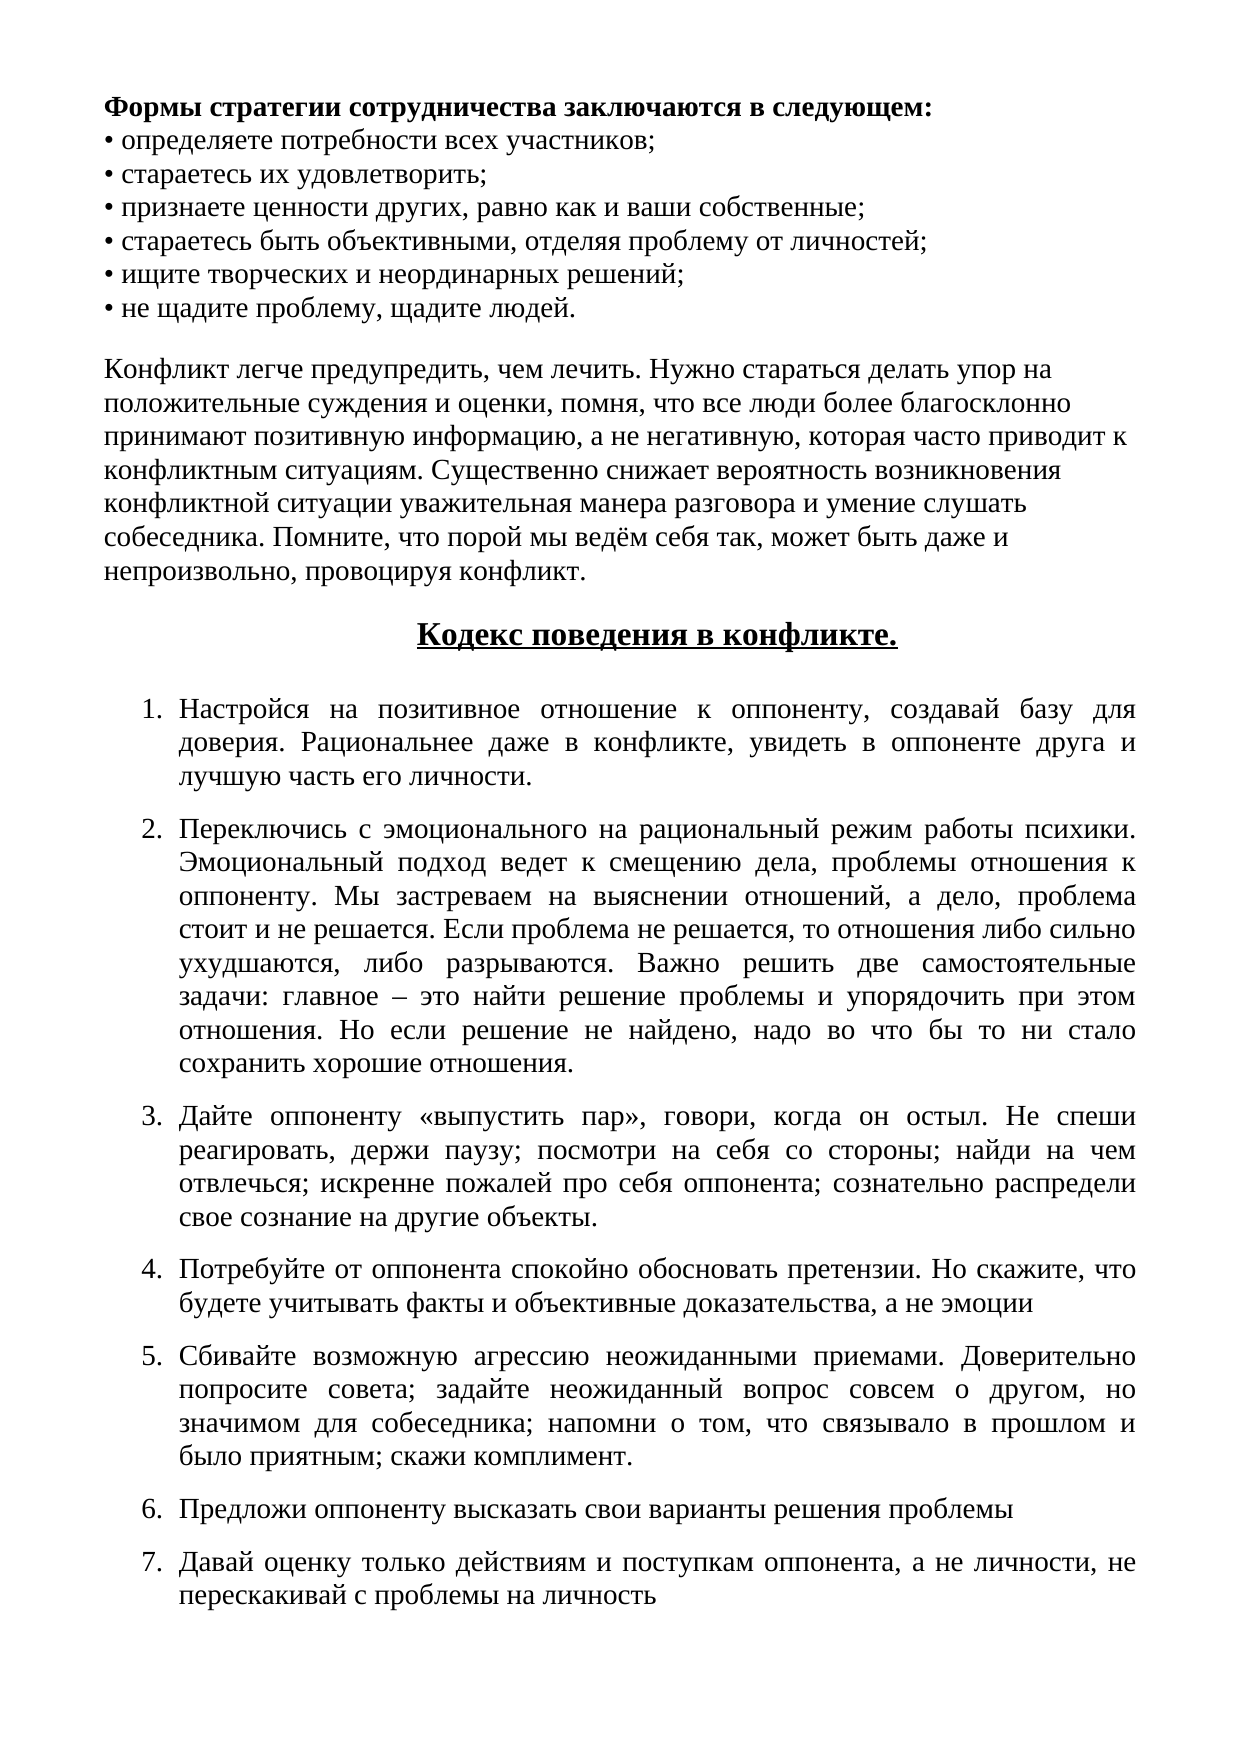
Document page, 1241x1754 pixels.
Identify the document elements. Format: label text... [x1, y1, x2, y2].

list Сбивайте возможную агрессию неожиданными приемами. Доверительно попросите совета; задайте неожиданный вопрос совсем о другом, но значимом для собеседника; напомни о том, что связывало в прошлом и было приятным; скажи комплимент. [141, 1338, 1137, 1472]
list Настройся на позитивное отношение к оппоненту, создавай базу для доверия. Рациональнее даже в конфликте, увидеть в оппоненте друга и лучшую часть его личности. [141, 691, 1137, 792]
list Дайте оппоненту «выпустить пар», говори, когда он остыл. Не спеши реагировать, держи паузу; посмотри на себя со стороны; найди на чем отвлечься; искренне пожалей про себя оппонента; сознательно распредели свое сознание на другие объекты. [141, 1098, 1137, 1232]
list Переключись с эмоционального на рациональный режим работы психики. Эмоциональный подход ведет к смещению дела, проблемы отношения к оппоненту. Мы застреваем на выяснении отношений, а дело, проблема стоит и не решается. Если проблема не решается, то отношения либо сильно ухудшаются, либо разрываются. Важно решить две самостоятельные задачи: главное – это найти решение проблемы и упорядочить при этом отношения. Но если решение не найдено, надо во что бы то ни стало сохранить хорошие отношения. [141, 811, 1137, 1079]
list Предложи оппоненту высказать свои варианты решения проблемы [141, 1491, 1137, 1525]
list Давай оценку только действиям и поступкам оппонента, а не личности, не перескакивай с проблемы на личность [141, 1544, 1137, 1611]
text Конфликт легче предупредить, чем лечить. Нужно стараться делать упор на положительные суждения и оценки, помня, что все люди более благосклонно принимают позитивную информацию, а не негативную, которая часто приводит к конфликтным ситуациям. Существенно снижает вероятность возникновения конфликтной ситуации уважительная манера разговора и умение слушать собеседника. Помните, что порой мы ведём себя так, может быть даже и непроизвольно, провоцируя конфликт. [103, 351, 1137, 614]
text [103, 89, 1137, 351]
text Кодекс поведения в конфликте. [103, 614, 1137, 653]
list Потребуйте от оппонента спокойно обосновать претензии. Но скажите, что будете учитывать факты и объективные доказательства, а не эмоции [141, 1252, 1137, 1319]
